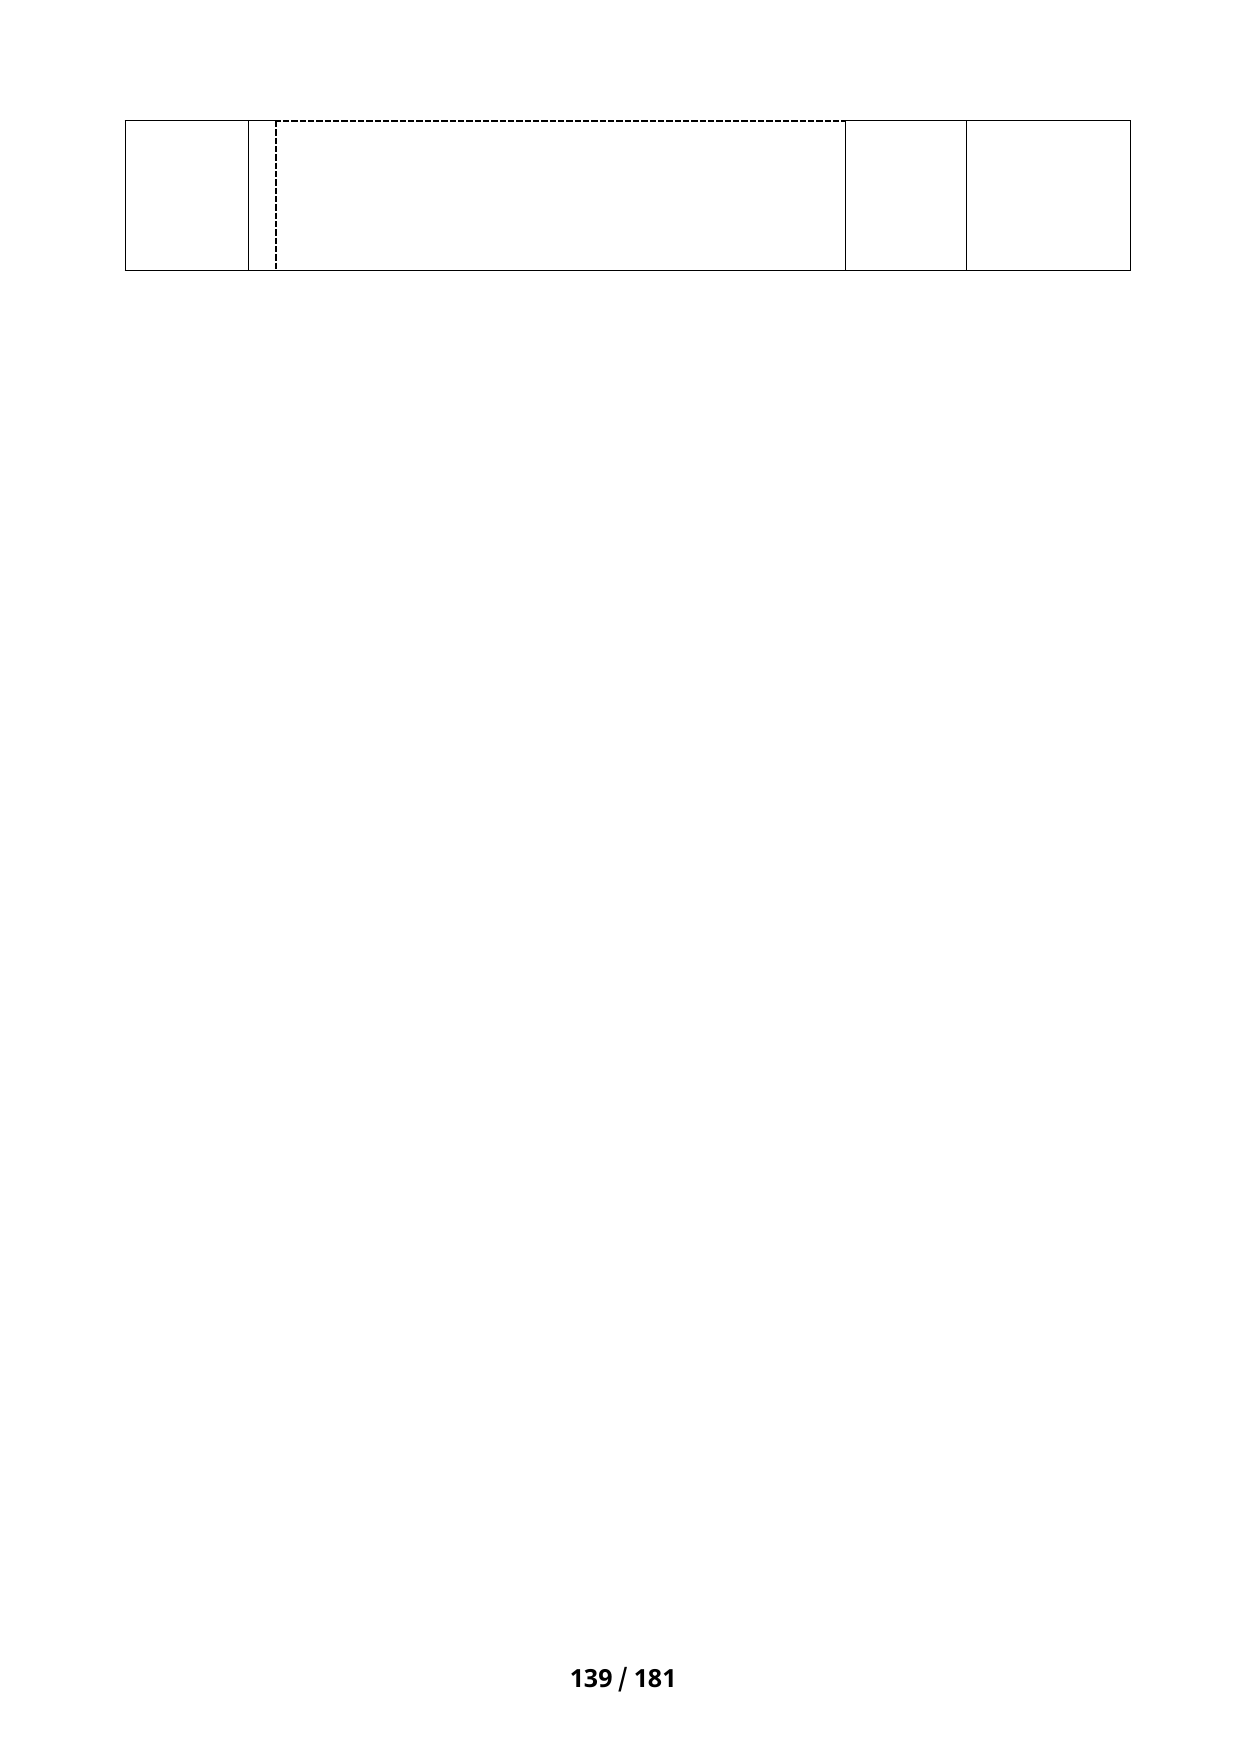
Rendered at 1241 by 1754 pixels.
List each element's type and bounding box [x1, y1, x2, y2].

table_cell [276, 120, 845, 270]
table_cell [249, 121, 276, 270]
